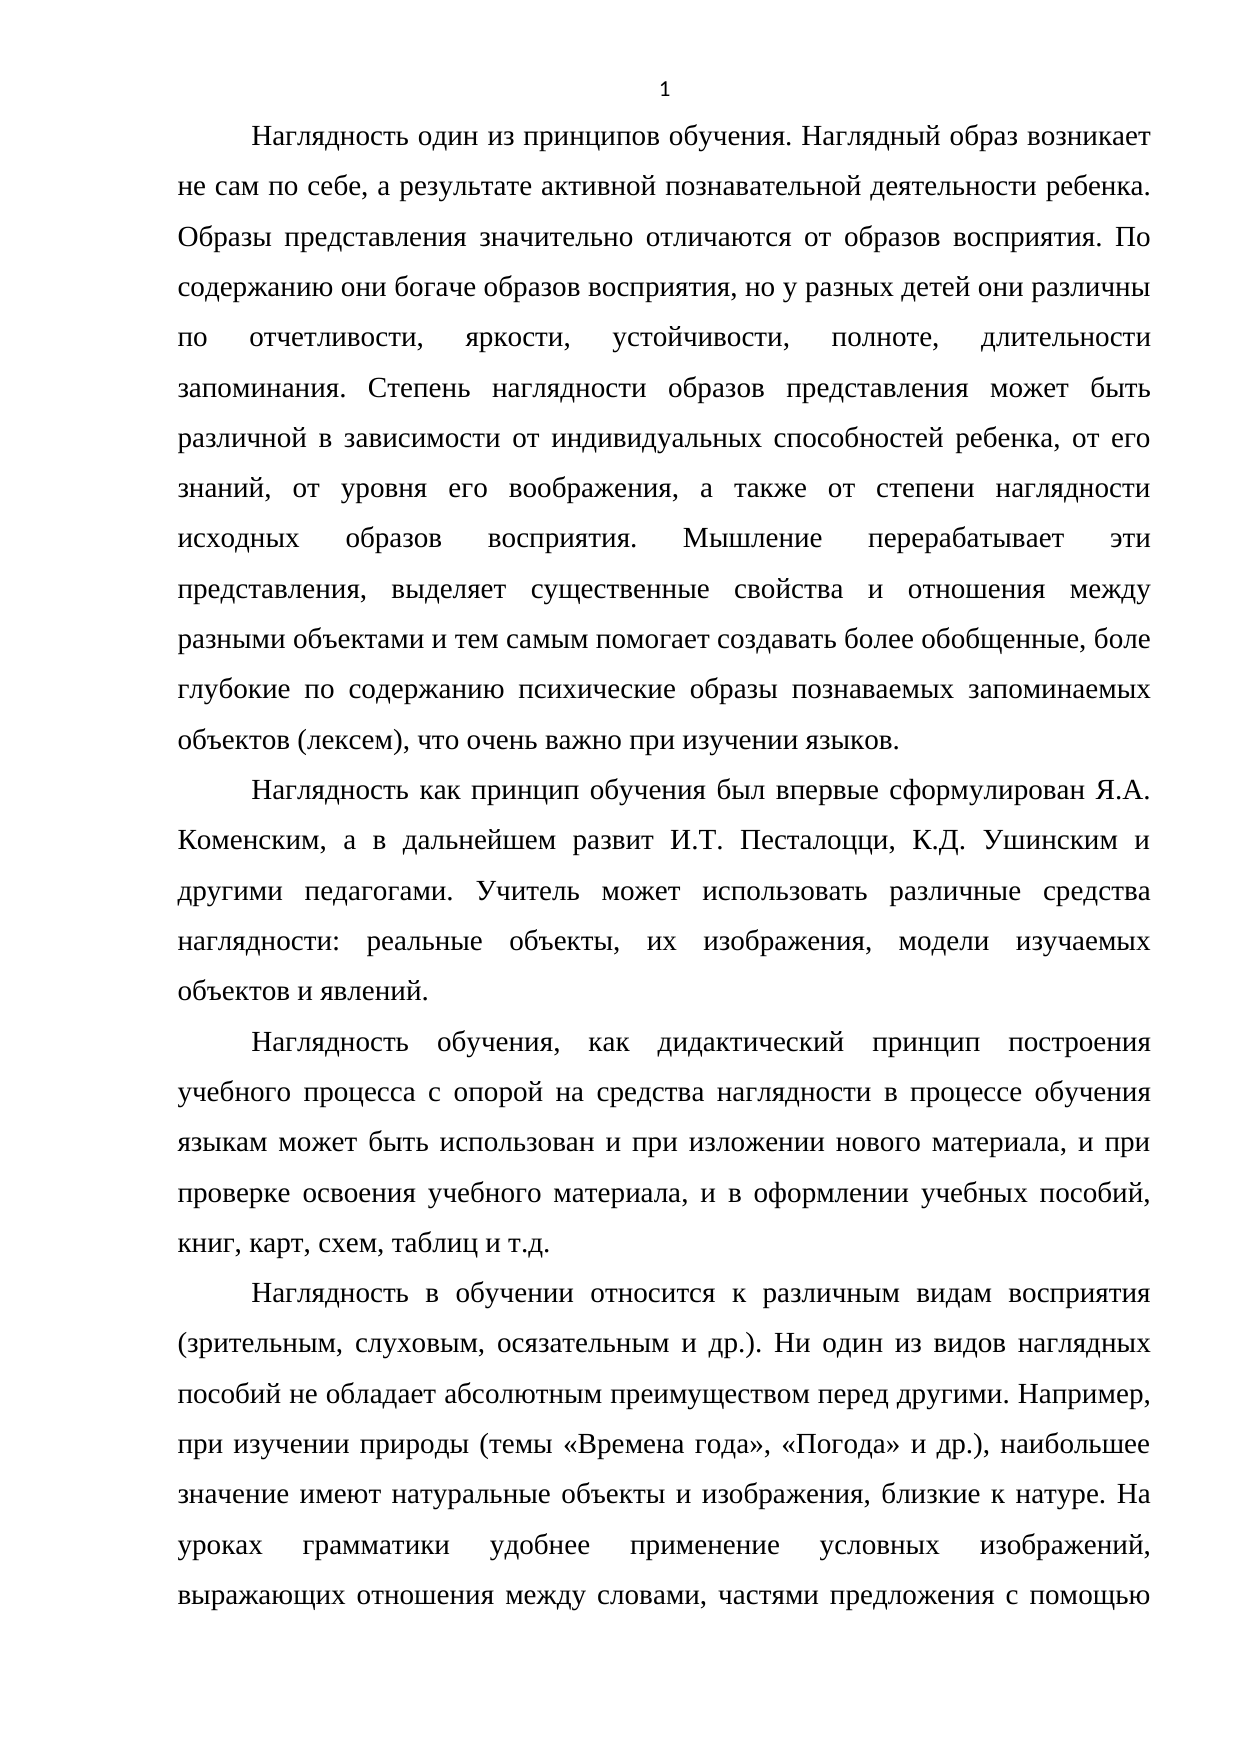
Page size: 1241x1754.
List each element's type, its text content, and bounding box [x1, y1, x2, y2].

text Наглядность как принцип обучения был впервые сформулирован Я.А. Коменским, а в дальнейшем развит И.Т. Песталоцци, К.Д. Ушинским и другими педагогами. Учитель может использовать различные средства наглядности: реальные объекты, их изображения, модели изучаемых объектов и явлений. [177, 772, 1152, 1007]
text Наглядность обучения, как дидактический принцип построения учебного процесса с опорой на средства наглядности в процессе обучения языкам может быть использован и при изложении нового материала, и при проверке освоения учебного материала, и в оформлении учебных пособий, книг, карт, схем, таблиц и т.д. [177, 1024, 1152, 1258]
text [177, 1275, 1152, 1611]
text Наглядность один из принципов обучения. Наглядный образ возникает не сам по себе, а результате активной познавательной деятельности ребенка. Образы представления значительно отличаются от образов восприятия. По содержанию они богаче образов восприятия, но у разных детей они различны по отчетливости, яркости, устойчивости, полноте, длительности запоминания. Степень наглядности образов представления может быть различной в зависимости от индивидуальных способностей ребенка, от его знаний, от уровня его воображения, а также от степени наглядности исходных образов восприятия. Мышление перерабатывает эти представления, выделяет существенные свойства и отношения между разными объектами и тем самым помогает создавать более обобщенные, боле глубокие по содержанию психические образы познаваемых запоминаемых объектов (лексем), что очень важно при изучении языков. [177, 118, 1152, 755]
